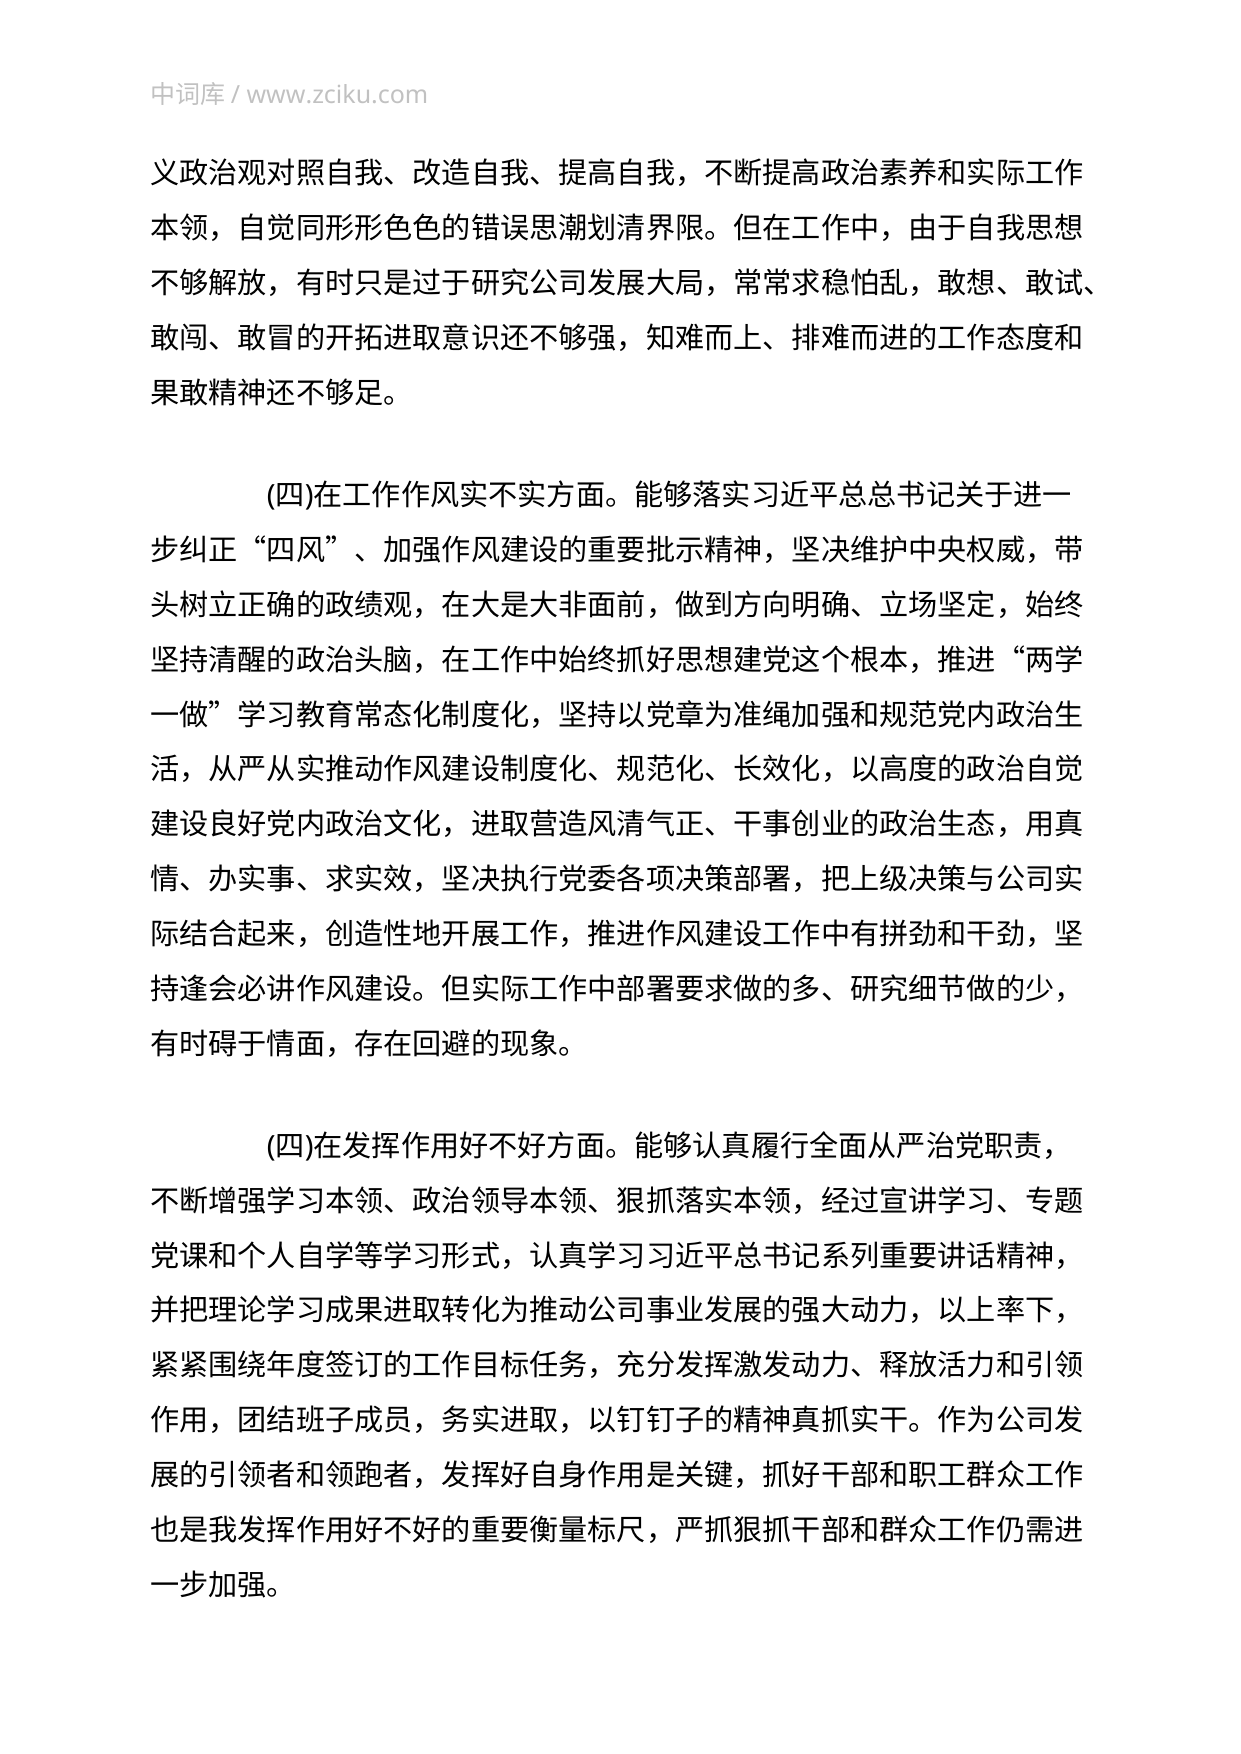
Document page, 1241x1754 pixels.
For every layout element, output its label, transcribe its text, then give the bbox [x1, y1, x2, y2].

text (四)在工作作风实不实方面。能够落实习近平总总书记关于进一步纠正“四风”、加强作风建设的重要批示精神，坚决维护中央权威，带头树立正确的政绩观，在大是大非面前，做到方向明确、立场坚定，始终坚持清醒的政治头脑，在工作中始终抓好思想建党这个根本，推进“两学一做”学习教育常态化制度化，坚持以党章为准绳加强和规范党内政治生活，从严从实推动作风建设制度化、规范化、长效化，以高度的政治自觉建设良好党内政治文化，进取营造风清气正、干事创业的政治生态，用真情、办实事、求实效，坚决执行党委各项决策部署，把上级决策与公司实际结合起来，创造性地开展工作，推进作风建设工作中有拼劲和干劲，坚持逢会必讲作风建设。但实际工作中部署要求做的多、研究细节做的少，有时碍于情面，存在回避的现象。 [150, 471, 1090, 1063]
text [150, 150, 1090, 412]
text (四)在发挥作用好不好方面。能够认真履行全面从严治党职责，不断增强学习本领、政治领导本领、狠抓落实本领，经过宣讲学习、专题党课和个人自学等学习形式，认真学习习近平总书记系列重要讲话精神，并把理论学习成果进取转化为推动公司事业发展的强大动力，以上率下，紧紧围绕年度签订的工作目标任务，充分发挥激发动力、释放活力和引领作用，团结班子成员，务实进取，以钉钉子的精神真抓实干。作为公司发展的引领者和领跑者，发挥好自身作用是关键，抓好干部和职工群众工作也是我发挥作用好不好的重要衡量标尺，严抓狠抓干部和群众工作仍需进一步加强。 [150, 1122, 1090, 1604]
